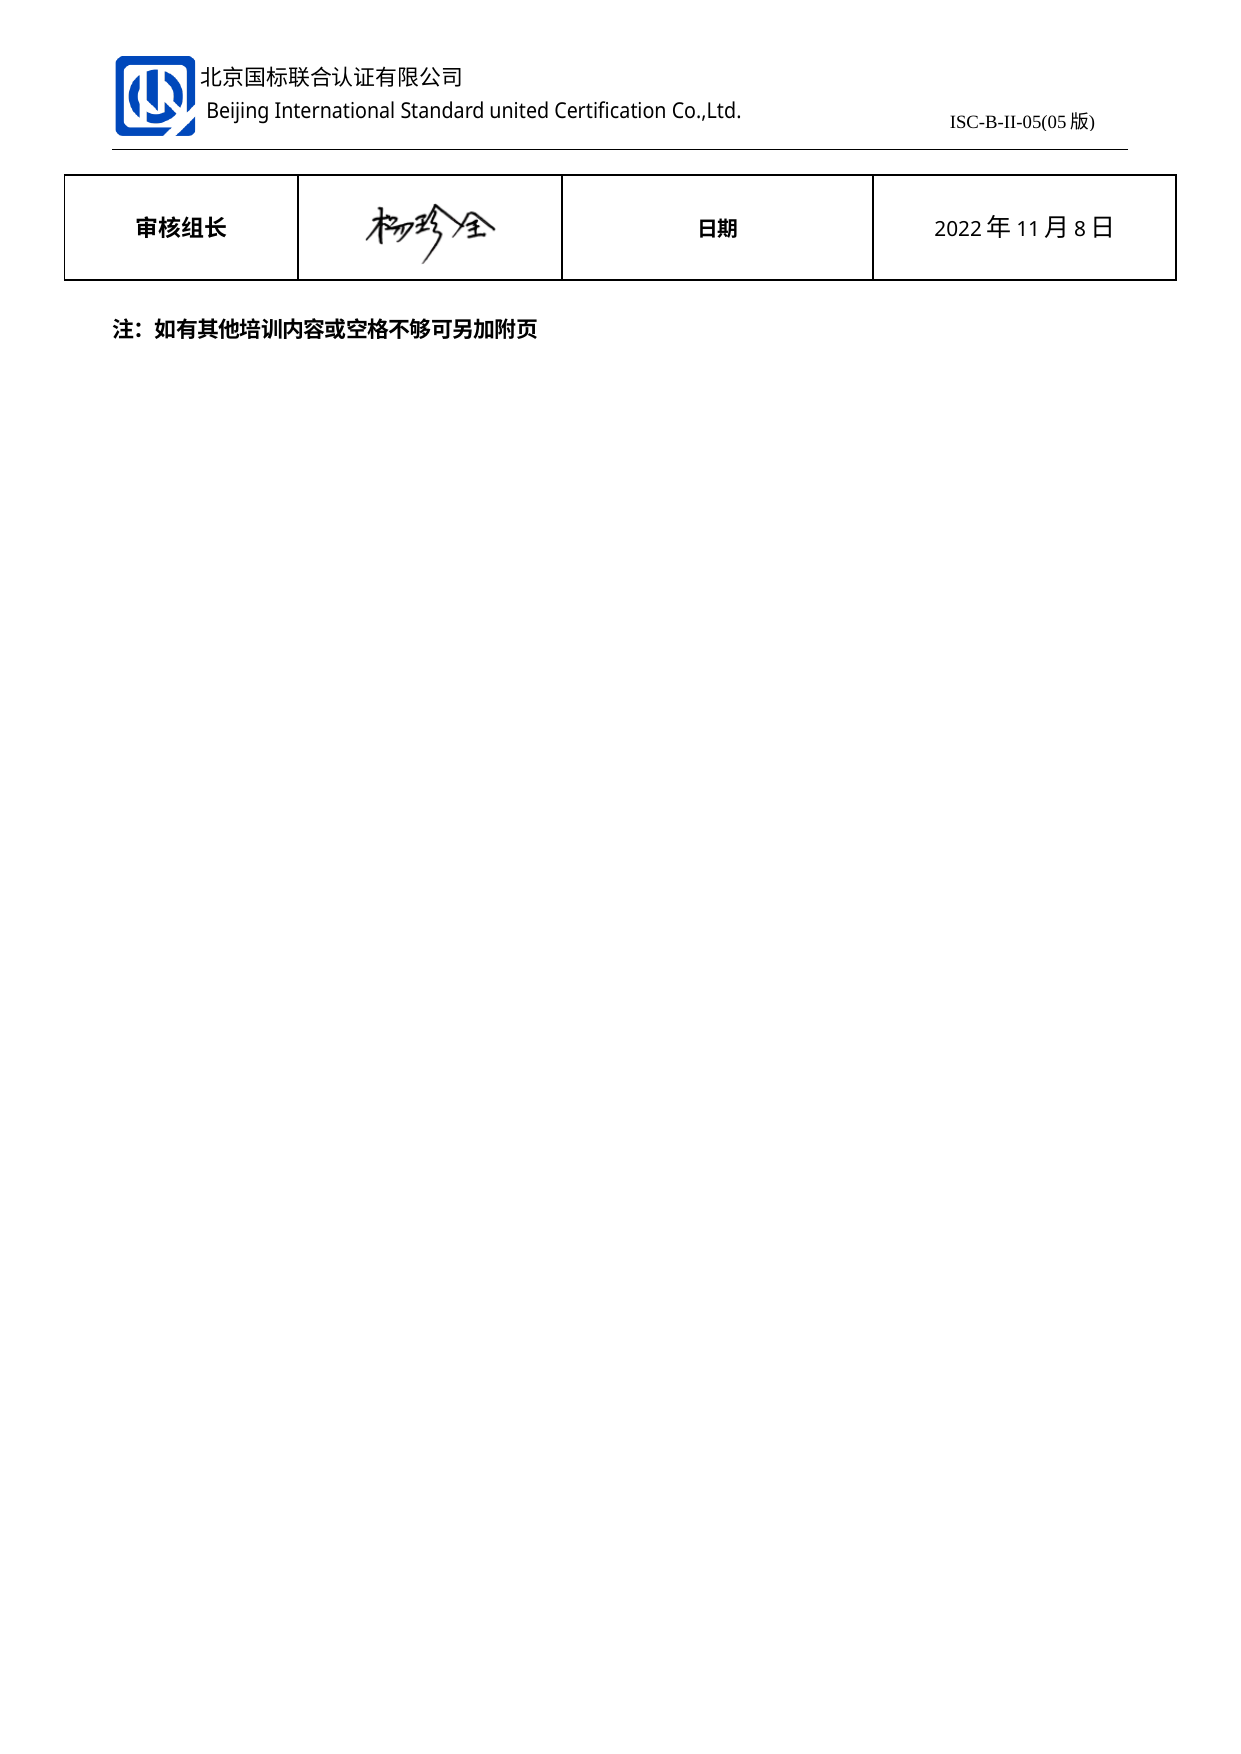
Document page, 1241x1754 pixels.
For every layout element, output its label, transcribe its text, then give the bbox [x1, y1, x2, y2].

table_cell [299, 176, 561, 278]
picture [365, 201, 499, 267]
table_cell 2022年11月8日 [874, 176, 1175, 278]
text 注：如有其他培训内容或空格不够可另加附页 [112, 312, 1128, 343]
table_cell 审核组长 [65, 176, 297, 278]
table_cell 日期 [563, 176, 872, 278]
picture [115, 56, 196, 136]
